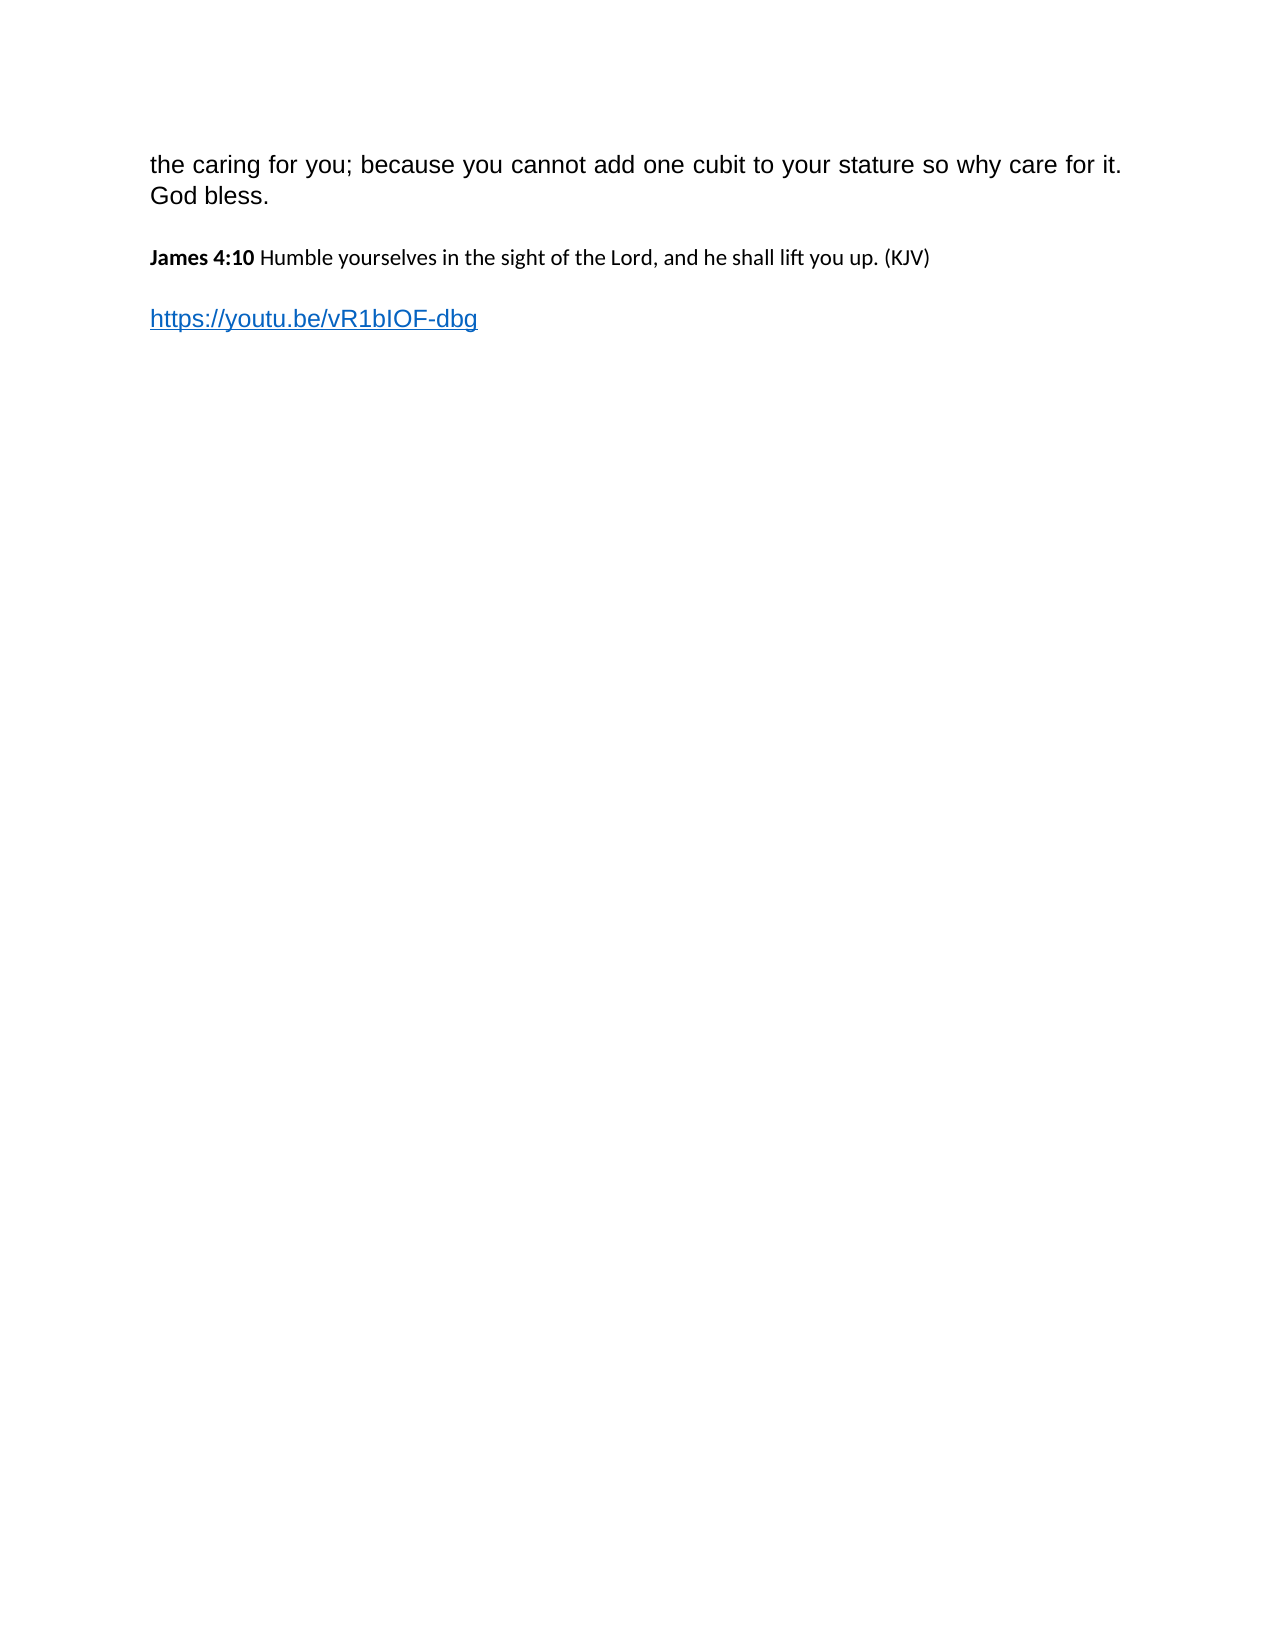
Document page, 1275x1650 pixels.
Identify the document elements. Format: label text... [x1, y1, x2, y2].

text James 4:10 Humble yourselves in the sight of the Lord, and he shall lift you up. (KJV) [150, 243, 1125, 271]
text https://youtu.be/vR1bIOF-dbg [150, 303, 1125, 332]
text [150, 150, 1125, 210]
